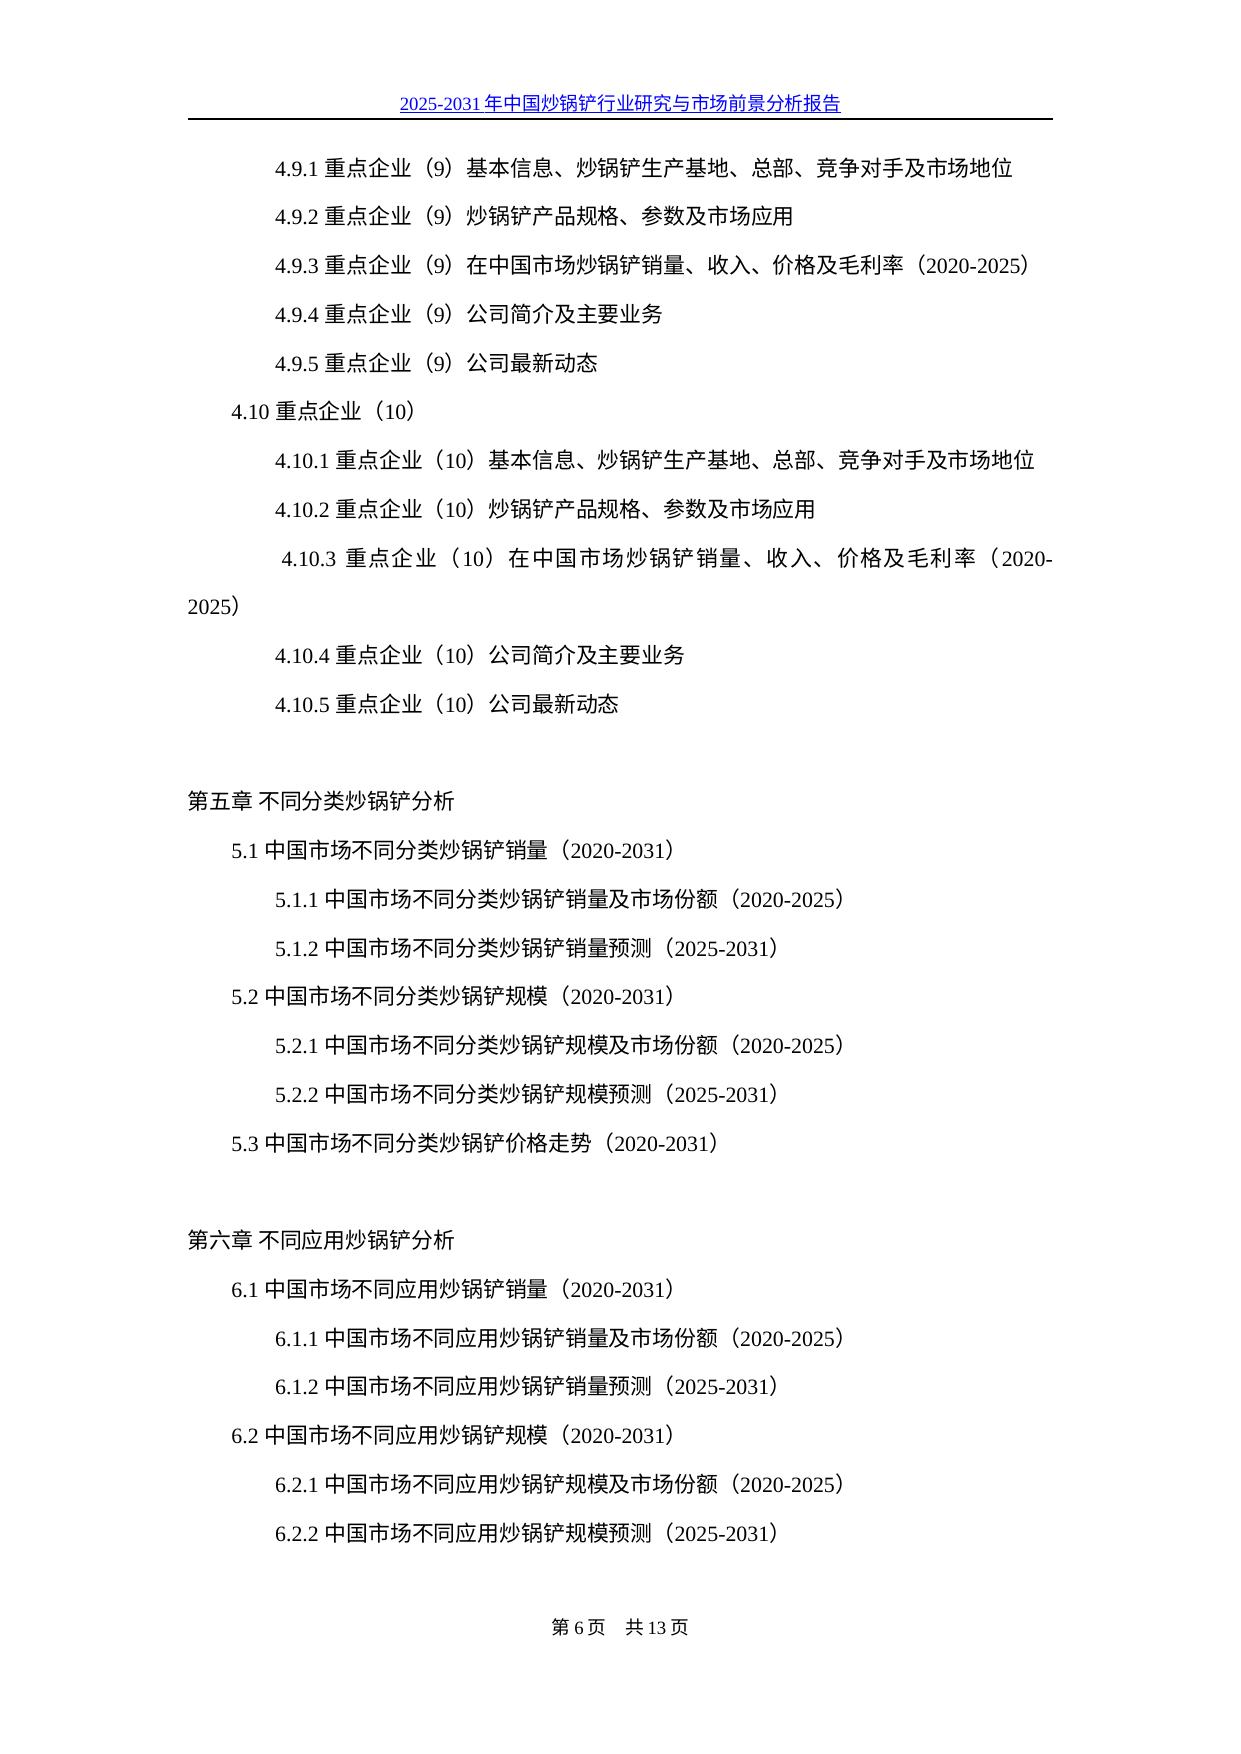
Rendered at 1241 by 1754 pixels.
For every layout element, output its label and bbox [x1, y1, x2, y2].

text [187, 150, 1053, 1548]
